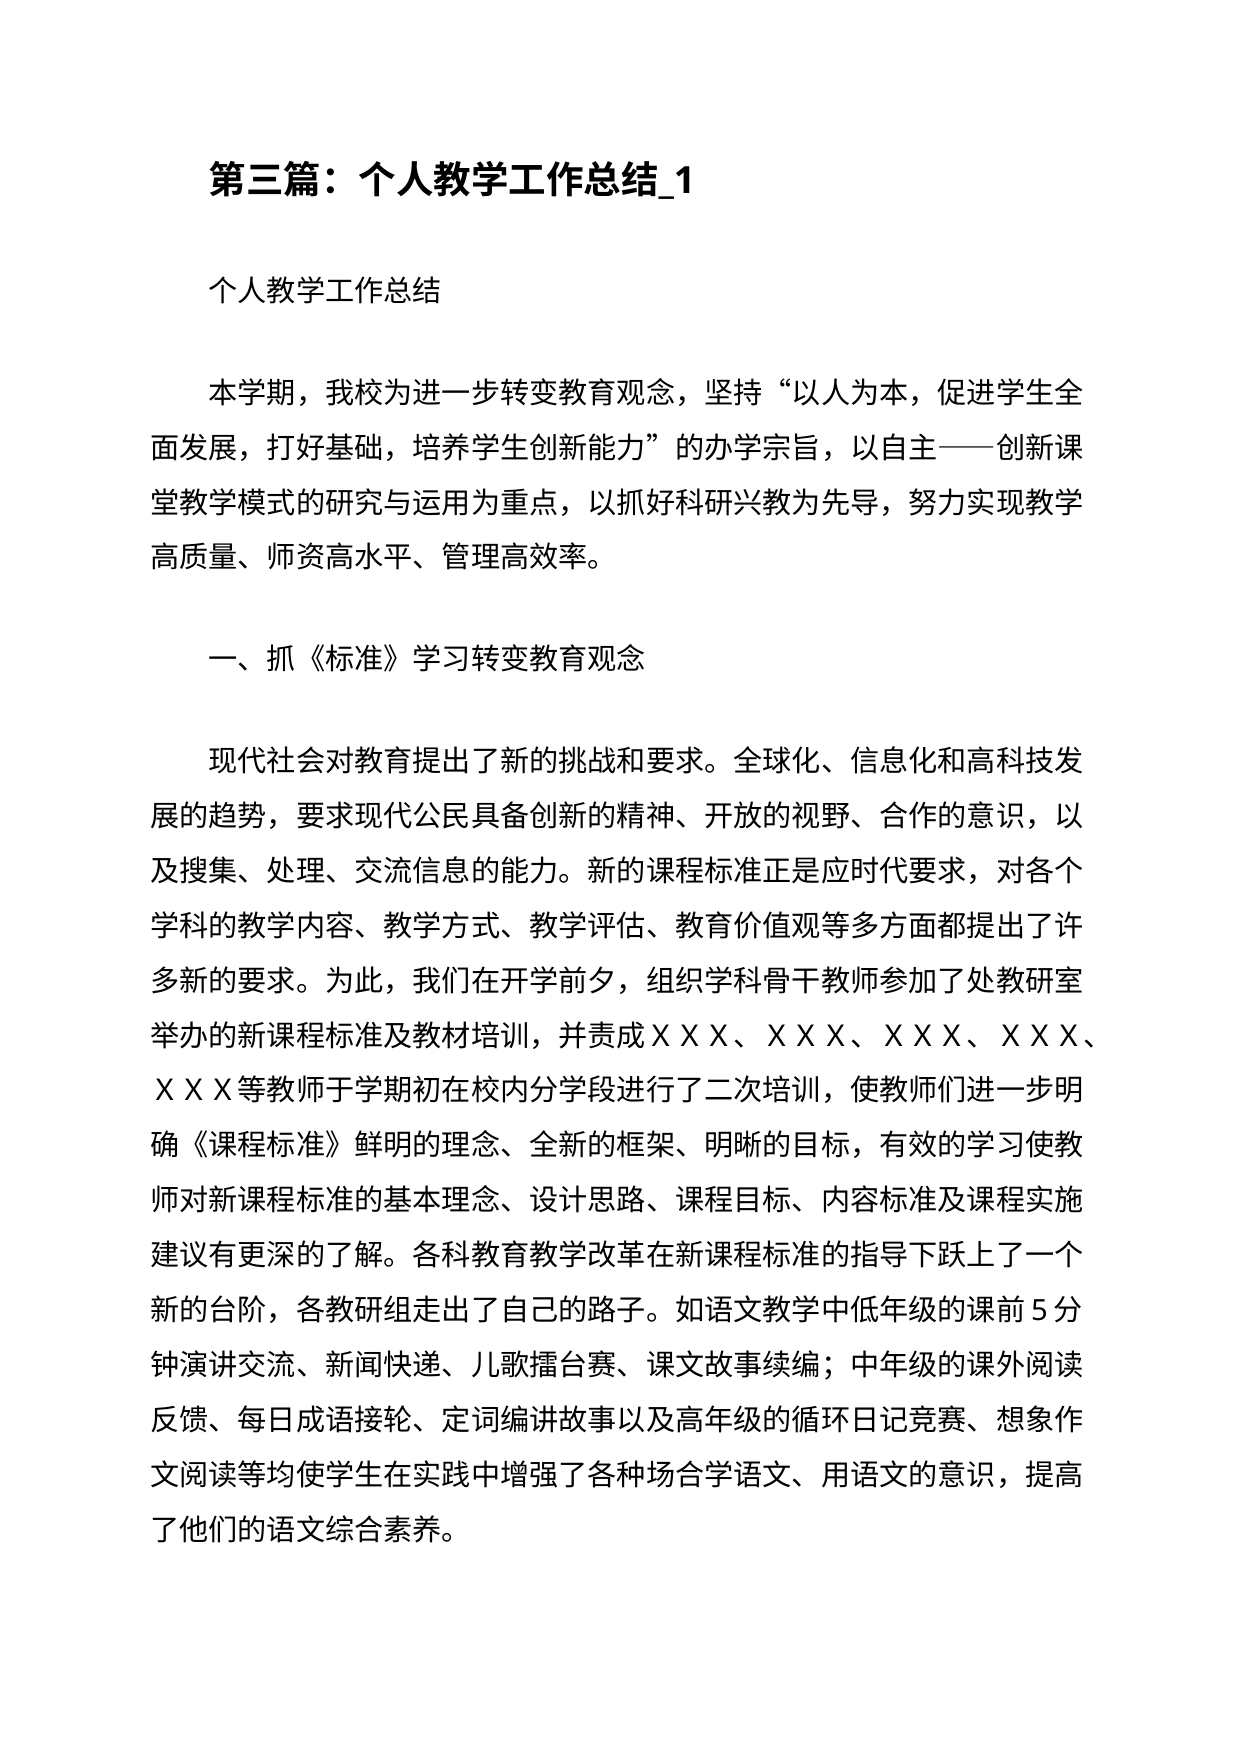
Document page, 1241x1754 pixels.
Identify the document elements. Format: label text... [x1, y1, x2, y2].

text 第三篇：个人教学工作总结_1 [150, 150, 1090, 204]
text 本学期，我校为进一步转变教育观念，坚持“以人为本，促进学生全面发展，打好基础，培养学生创新能力”的办学宗旨，以自主——创新课堂教学模式的研究与运用为重点，以抓好科研兴教为先导，努力实现教学高质量、师资高水平、管理高效率。 [150, 369, 1090, 576]
text 个人教学工作总结 [150, 268, 1090, 310]
text 现代社会对教育提出了新的挑战和要求。全球化、信息化和高科技发展的趋势，要求现代公民具备创新的精神、开放的视野、合作的意识，以及搜集、处理、交流信息的能力。新的课程标准正是应时代要求，对各个学科的教学内容、教学方式、教学评估、教育价值观等多方面都提出了许多新的要求。为此，我们在开学前夕，组织学科骨干教师参加了处教研室举办的新课程标准及教材培训，并责成ＸＸＸ、ＸＸＸ、ＸＸＸ、ＸＸＸ、ＸＸＸ等教师于学期初在校内分学段进行了二次培训，使教师们进一步明确《课程标准》鲜明的理念、全新的框架、明晰的目标，有效的学习使教师对新课程标准的基本理念、设计思路、课程目标、内容标准及课程实施建议有更深的了解。各科教育教学改革在新课程标准的指导下跃上了一个新的台阶，各教研组走出了自己的路子。如语文教学中低年级的课前5分钟演讲交流、新闻快递、儿歌擂台赛、课文故事续编；中年级的课外阅读反馈、每日成语接轮、定词编讲故事以及高年级的循环日记竞赛、想象作文阅读等均使学生在实践中增强了各种场合学语文、用语文的意识，提高了他们的语文综合素养。 [150, 738, 1090, 1548]
text 一、抓《标准》学习转变教育观念 [150, 636, 1090, 678]
